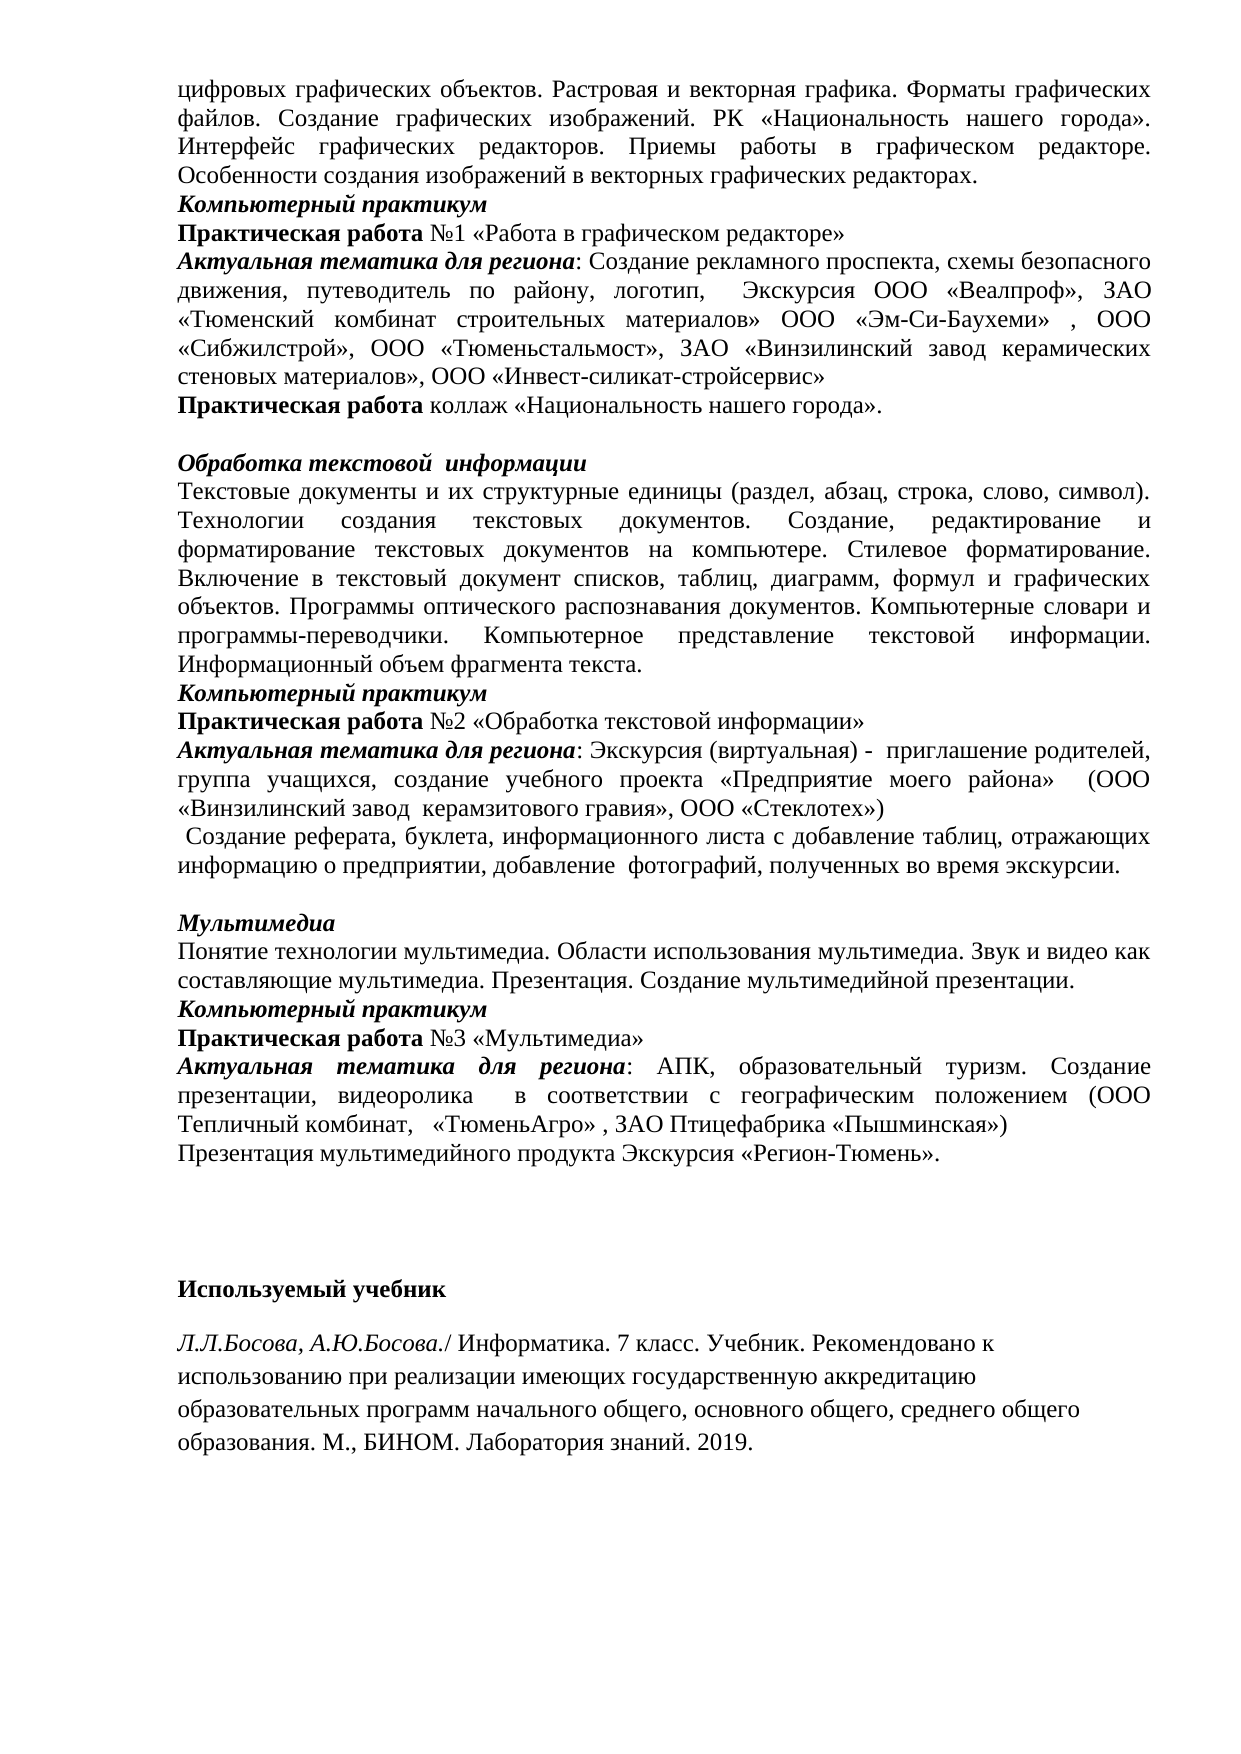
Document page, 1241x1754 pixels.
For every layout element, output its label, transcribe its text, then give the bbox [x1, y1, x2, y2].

text Актуальная тематика для региона: Создание рекламного проспекта, схемы безопасного движения, путеводитель по району, логотип, Экскурсия ООО «Веалпроф», ЗАО «Тюменский комбинат строительных материалов» ООО «Эм-Си-Баухеми» , ООО «Сибжилстрой», ООО «Тюменьстальмост», ЗАО «Винзилинский завод керамических стеновых материалов», ООО «Инвест-силикат-стройсервис» [177, 246, 1152, 390]
text Компьютерный практикум [177, 994, 1152, 1023]
text Компьютерный практикум [177, 189, 1152, 218]
text Актуальная тематика для региона: АПК, образовательный туризм. Создание презентации, видеоролика в соответствии с географическим положением (ООО Тепличный комбинат, «ТюменьАгро» , ЗАО Птицефабрика «Пышминская») [177, 1051, 1152, 1138]
text Обработка текстовой информации [177, 448, 1152, 476]
text Практическая работа №3 «Мультимедиа» [177, 1023, 1152, 1051]
text Текстовые документы и их структурные единицы (раздел, абзац, строка, слово, символ). Технологии создания текстовых документов. Создание, редактирование и форматирование текстовых документов на компьютере. Стилевое форматирование. Включение в текстовый документ списков, таблиц, диаграмм, формул и графических объектов. Программы оптического распознавания документов. Компьютерные словари и программы-переводчики. Компьютерное представление текстовой информации. Информационный объем фрагмента текста. [177, 476, 1152, 678]
text Компьютерный практикум [177, 678, 1152, 706]
text Понятие технологии мультимедиа. Области использования мультимедиа. Звук и видео как составляющие мультимедиа. Презентация. Создание мультимедийной презентации. [177, 936, 1152, 994]
text Мультимедиа [177, 908, 1152, 936]
text Актуальная тематика для региона: Экскурсия (виртуальная) - приглашение родителей, группа учащихся, создание учебного проекта «Предприятие моего района» (ООО «Винзилинский завод керамзитового гравия», ООО «Стеклотех») [177, 735, 1152, 821]
text Практическая работа коллаж «Национальность нашего города». [177, 390, 1152, 419]
text Создание реферата, буклета, информационного листа с добавление таблиц, отражающих информацию о предприятии, добавление фотографий, полученных во время экскурсии. [177, 821, 1152, 879]
text Практическая работа №2 «Обработка текстовой информации» [177, 706, 1152, 735]
text Презентация мультимедийного продукта Экскурсия «Регион-Тюмень». [177, 1138, 1152, 1166]
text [177, 74, 1152, 189]
text Используемый учебник [177, 1274, 1152, 1303]
text Л.Л.Босова, А.Ю.Босова./ Информатика. 7 класс. Учебник. Рекомендовано к использованию при реализации имеющих государственную аккредитацию образовательных программ начального общего, основного общего, среднего общего образования. М., БИНОМ. Лаборатория знаний. 2019. [177, 1328, 1152, 1456]
text Практическая работа №1 «Работа в графическом редакторе» [177, 218, 1152, 246]
